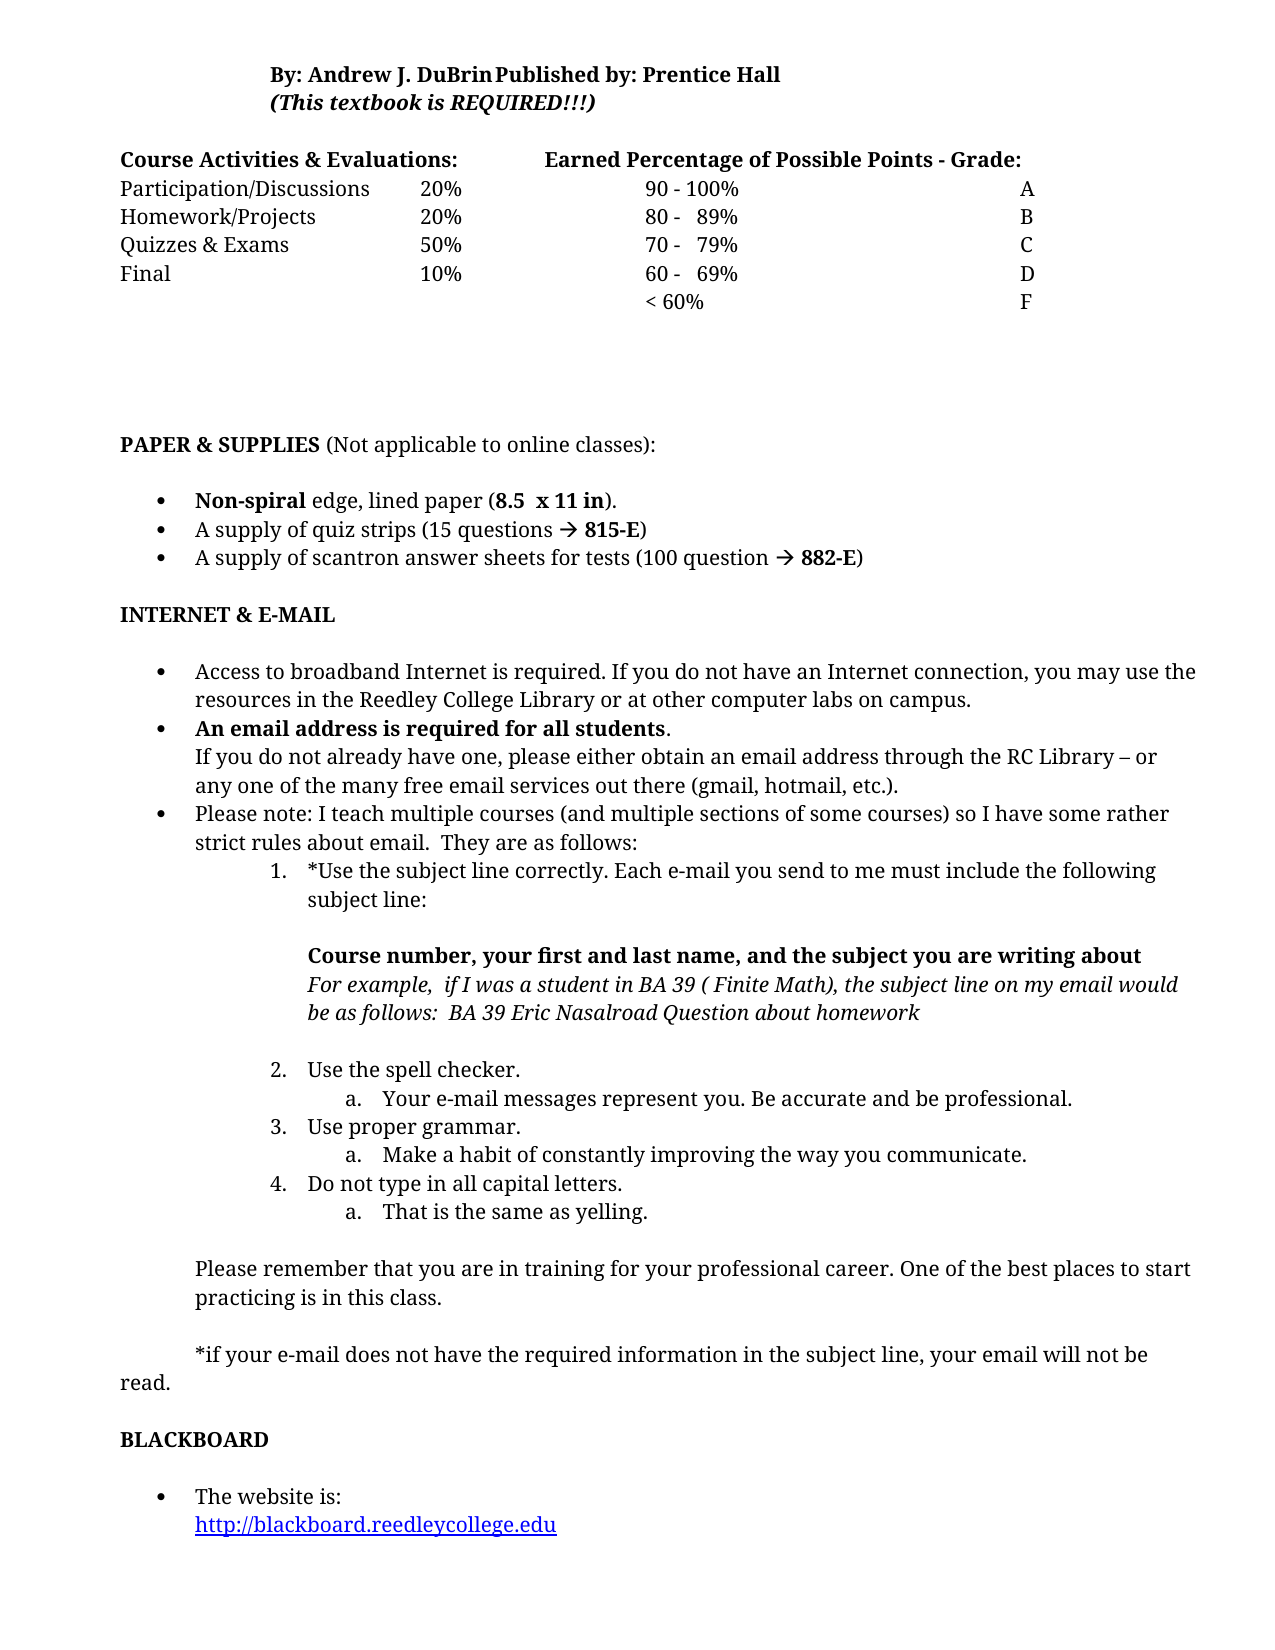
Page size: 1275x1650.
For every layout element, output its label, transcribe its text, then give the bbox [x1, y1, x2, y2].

list Do not type in all capital letters. [270, 1169, 1200, 1197]
list A supply of quiz strips (15 questions 815-E) [157, 515, 1200, 543]
list An email address is required for all students. [157, 714, 1200, 742]
text Course number, your first and last name, and the subject you are writing about [270, 942, 1200, 970]
text Homework/Projects 20% 80 - 89% B [120, 202, 1200, 231]
text If you do not already have one, please either obtain an email address through the RC Library – or any one of the many free email services out there (gmail, hotmail, etc.). [195, 742, 1200, 799]
list Use proper grammar. [270, 1112, 1200, 1141]
text (This textbook is REQUIRED!!!) [120, 88, 1200, 117]
list That is the same as yelling. [345, 1197, 1200, 1226]
text INTERNET & E-MAIL [120, 600, 1200, 629]
text PAPER & SUPPLIES (Not applicable to online classes): [120, 430, 1200, 458]
text *if your e-mail does not have the required information in the subject line, your email will not be read. [120, 1340, 1200, 1397]
list Your e-mail messages represent you. Be accurate and be professional. [345, 1084, 1200, 1112]
text Participation/Discussions 20% 90 - 100% A [120, 174, 1200, 202]
text For example, if I was a student in BA 39 ( Finite Math), the subject line on my email would be as follows: BA 39 Eric Nasalroad Question about homework [307, 970, 1200, 1027]
list Non-spiral edge, lined paper (8.5 x 11 in). [157, 487, 1200, 515]
text Final 10% 60 - 69% D [120, 259, 1200, 287]
text Quizzes & Exams 50% 70 - 79% C [120, 231, 1200, 259]
list Please note: I teach multiple courses (and multiple sections of some courses) so I have some rather strict rules about email. They are as follows: [157, 799, 1200, 856]
text Course Activities & Evaluations: Earned Percentage of Possible Points - Grade: [120, 145, 1200, 174]
text By: Andrew J. DuBrin Published by: Prentice Hall [120, 60, 1200, 88]
text < 60% F [120, 287, 1200, 316]
list Access to broadband Internet is required. If you do not have an Internet connection, you may use the resources in the Reedley College Library or at other computer labs on campus. [157, 657, 1200, 714]
list A supply of scantron answer sheets for tests (100 question 882-E) [157, 543, 1200, 572]
list Use the spell checker. [270, 1055, 1200, 1084]
list Make a habit of constantly improving the way you communicate. [345, 1141, 1200, 1169]
list *Use the subject line correctly. Each e-mail you send to me must include the following subject line: [270, 856, 1200, 913]
text Please remember that you are in training for your professional career. One of the best places to start practicing is in this class. [195, 1254, 1200, 1311]
text BLACKBOARD [120, 1425, 1200, 1453]
list The website is: http://blackboard.reedleycollege.edu [157, 1482, 1200, 1539]
